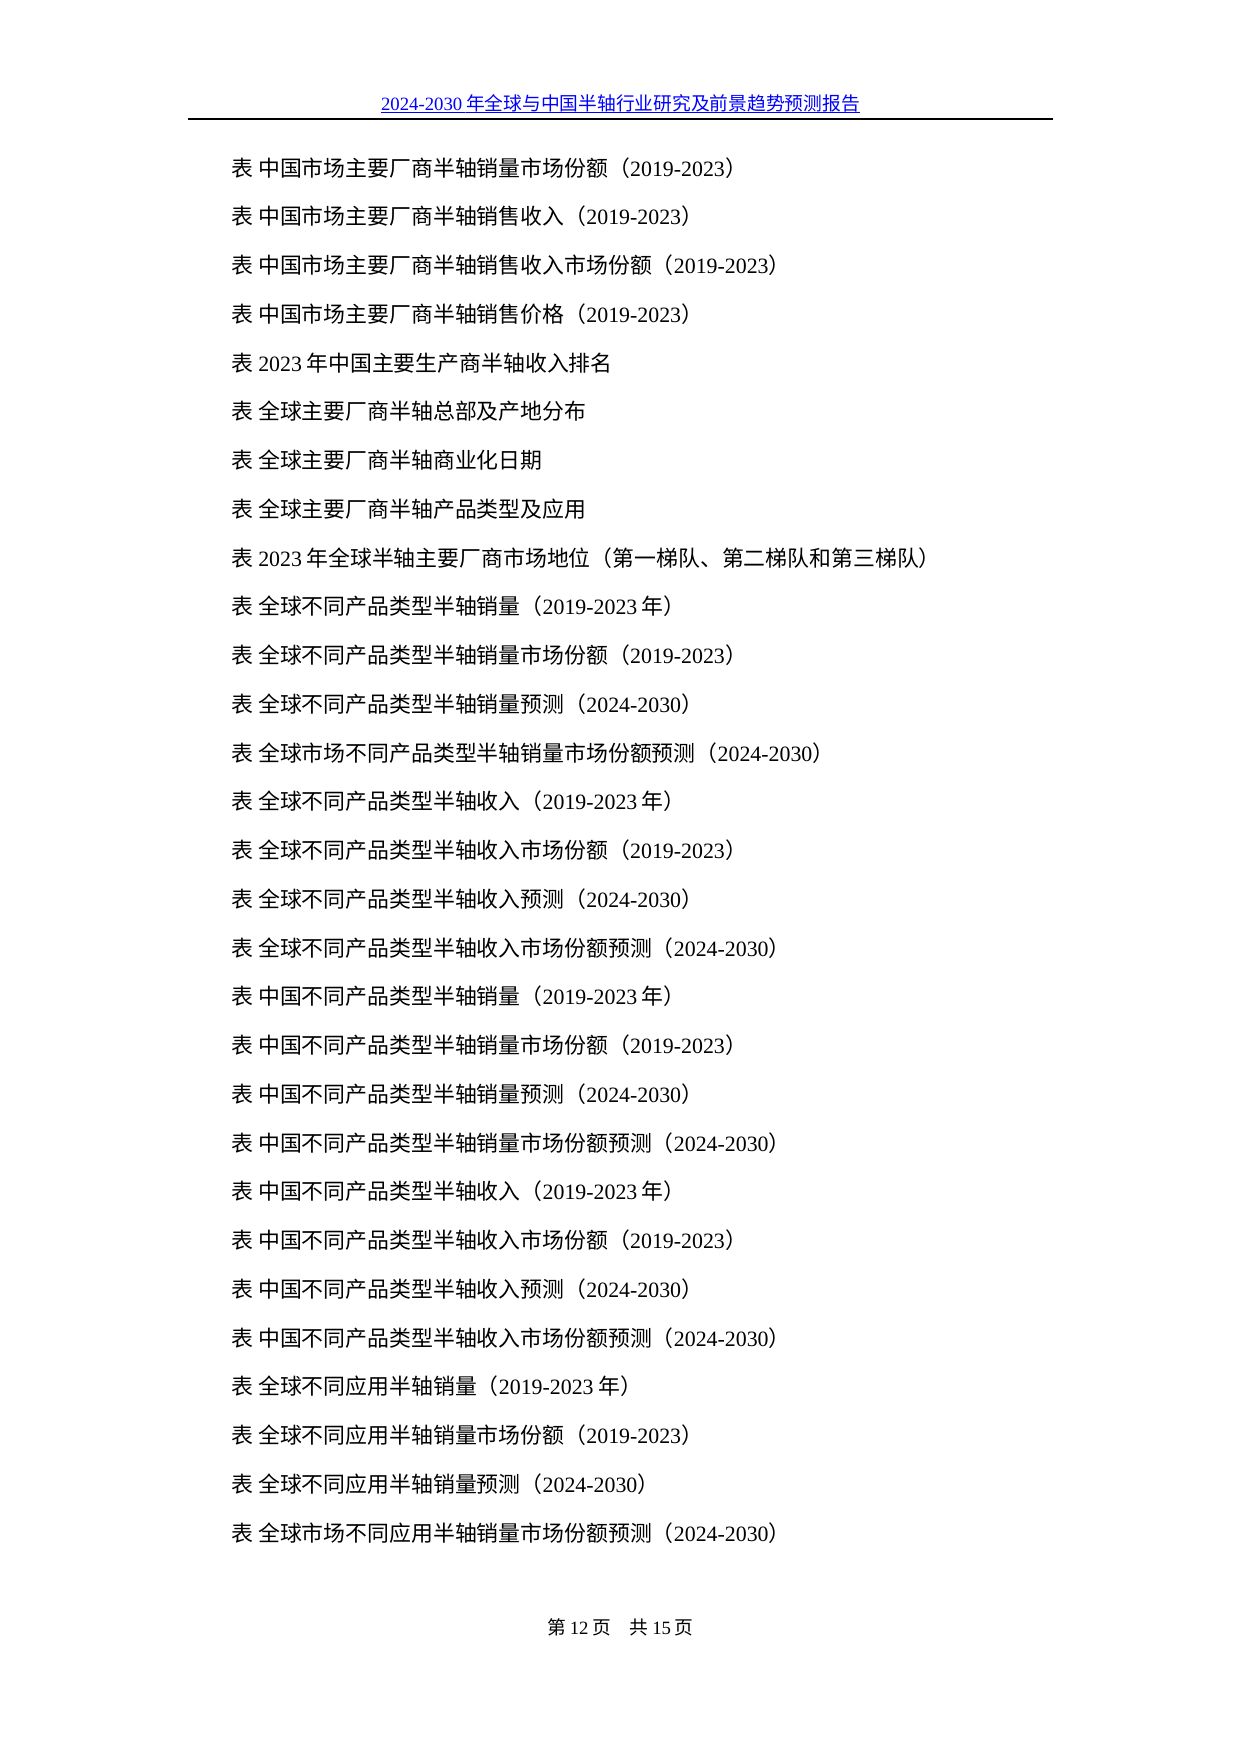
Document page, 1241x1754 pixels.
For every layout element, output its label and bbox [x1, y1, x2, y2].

text [187, 150, 1053, 1548]
